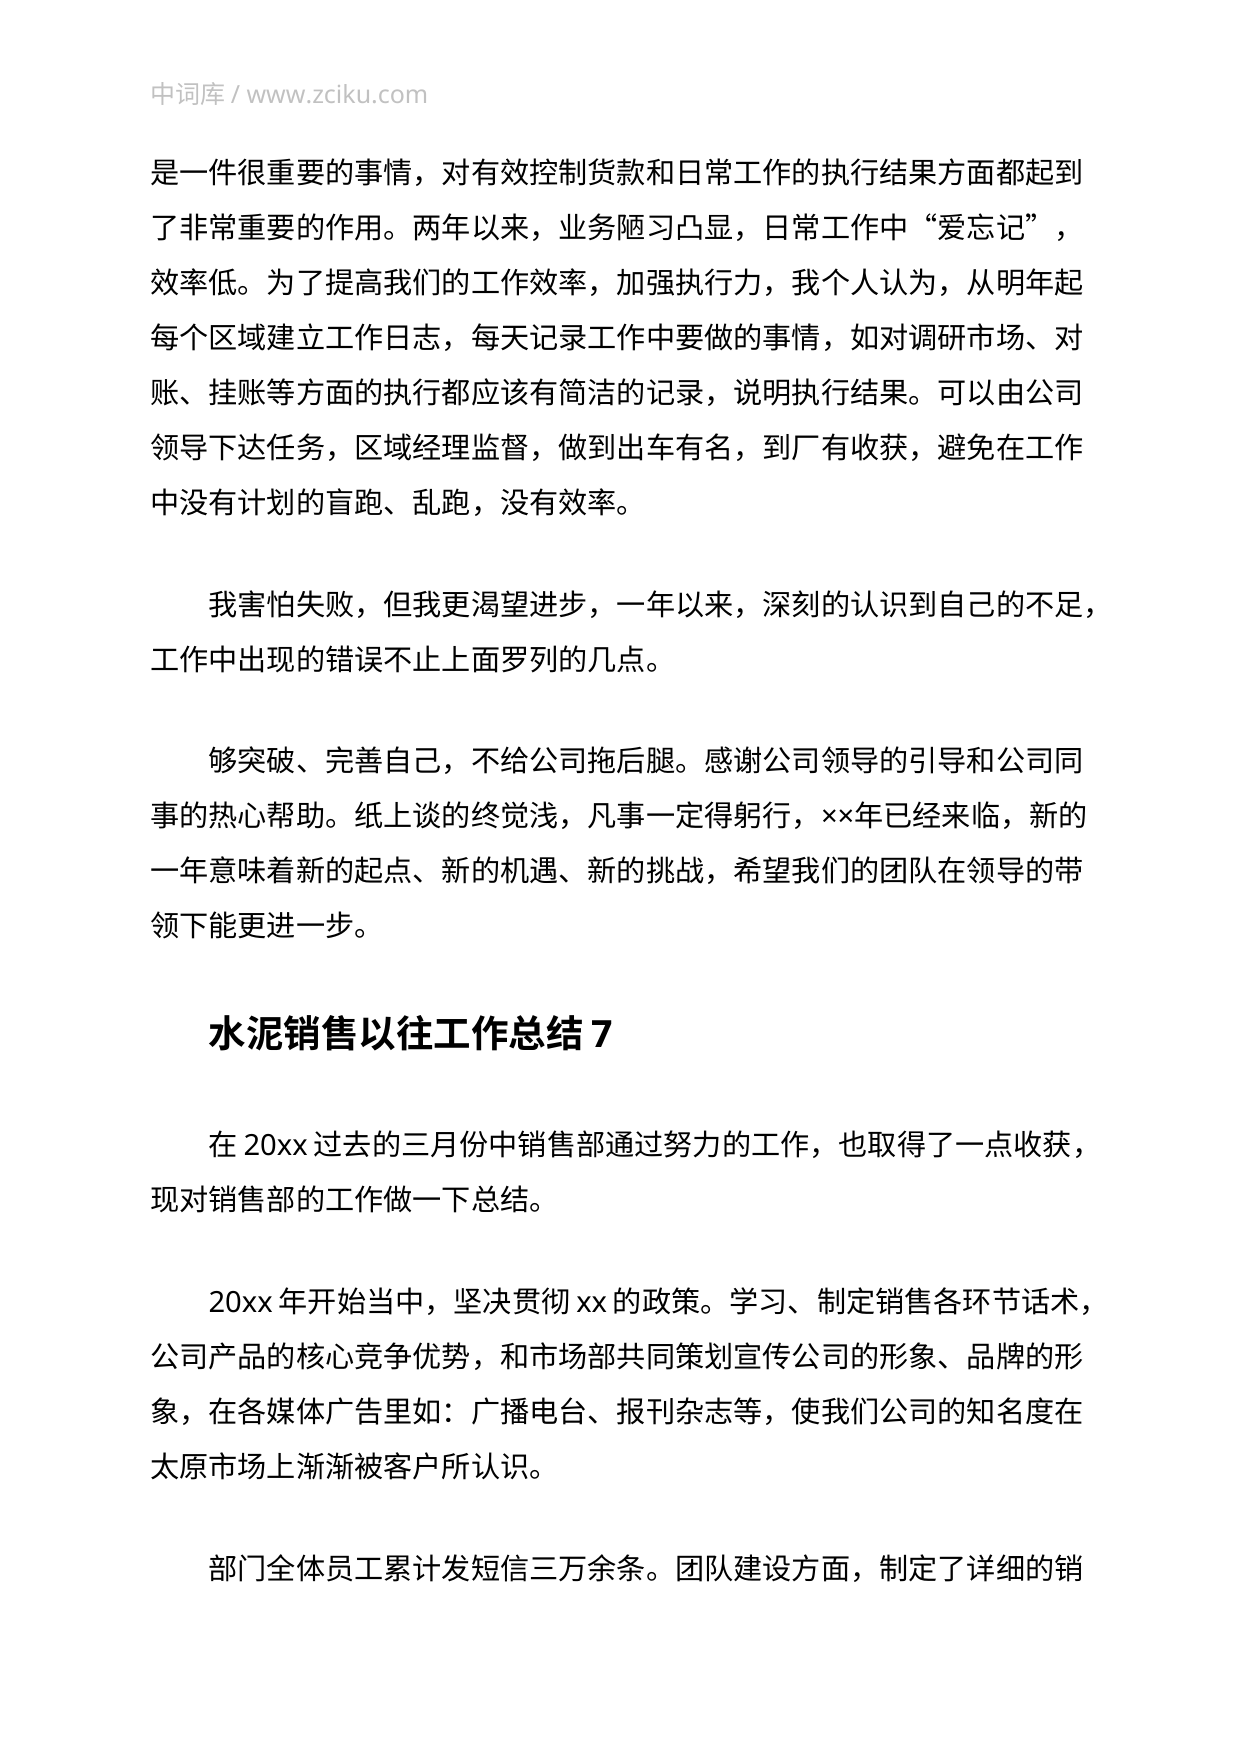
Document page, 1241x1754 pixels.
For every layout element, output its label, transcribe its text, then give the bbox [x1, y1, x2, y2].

text 在20xx过去的三月份中销售部通过努力的工作，也取得了一点收获，现对销售部的工作做一下总结。 [150, 1122, 1090, 1219]
text 够突破、完善自己，不给公司拖后腿。感谢公司领导的引导和公司同事的热心帮助。纸上谈的终觉浅，凡事一定得躬行，××年已经来临，新的一年意味着新的起点、新的机遇、新的挑战，希望我们的团队在领导的带领下能更进一步。 [150, 738, 1090, 945]
text 水泥销售以往工作总结7 [150, 1004, 1090, 1059]
text 我害怕失败，但我更渴望进步，一年以来，深刻的认识到自己的不足，工作中出现的错误不止上面罗列的几点。 [150, 581, 1090, 678]
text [150, 150, 1090, 522]
text 20xx年开始当中，坚决贯彻xx的政策。学习、制定销售各环节话术，公司产品的核心竞争优势，和市场部共同策划宣传公司的形象、品牌的形象，在各媒体广告里如：广播电台、报刊杂志等，使我们公司的知名度在太原市场上渐渐被客户所认识。 [150, 1279, 1090, 1486]
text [150, 1545, 1090, 1588]
